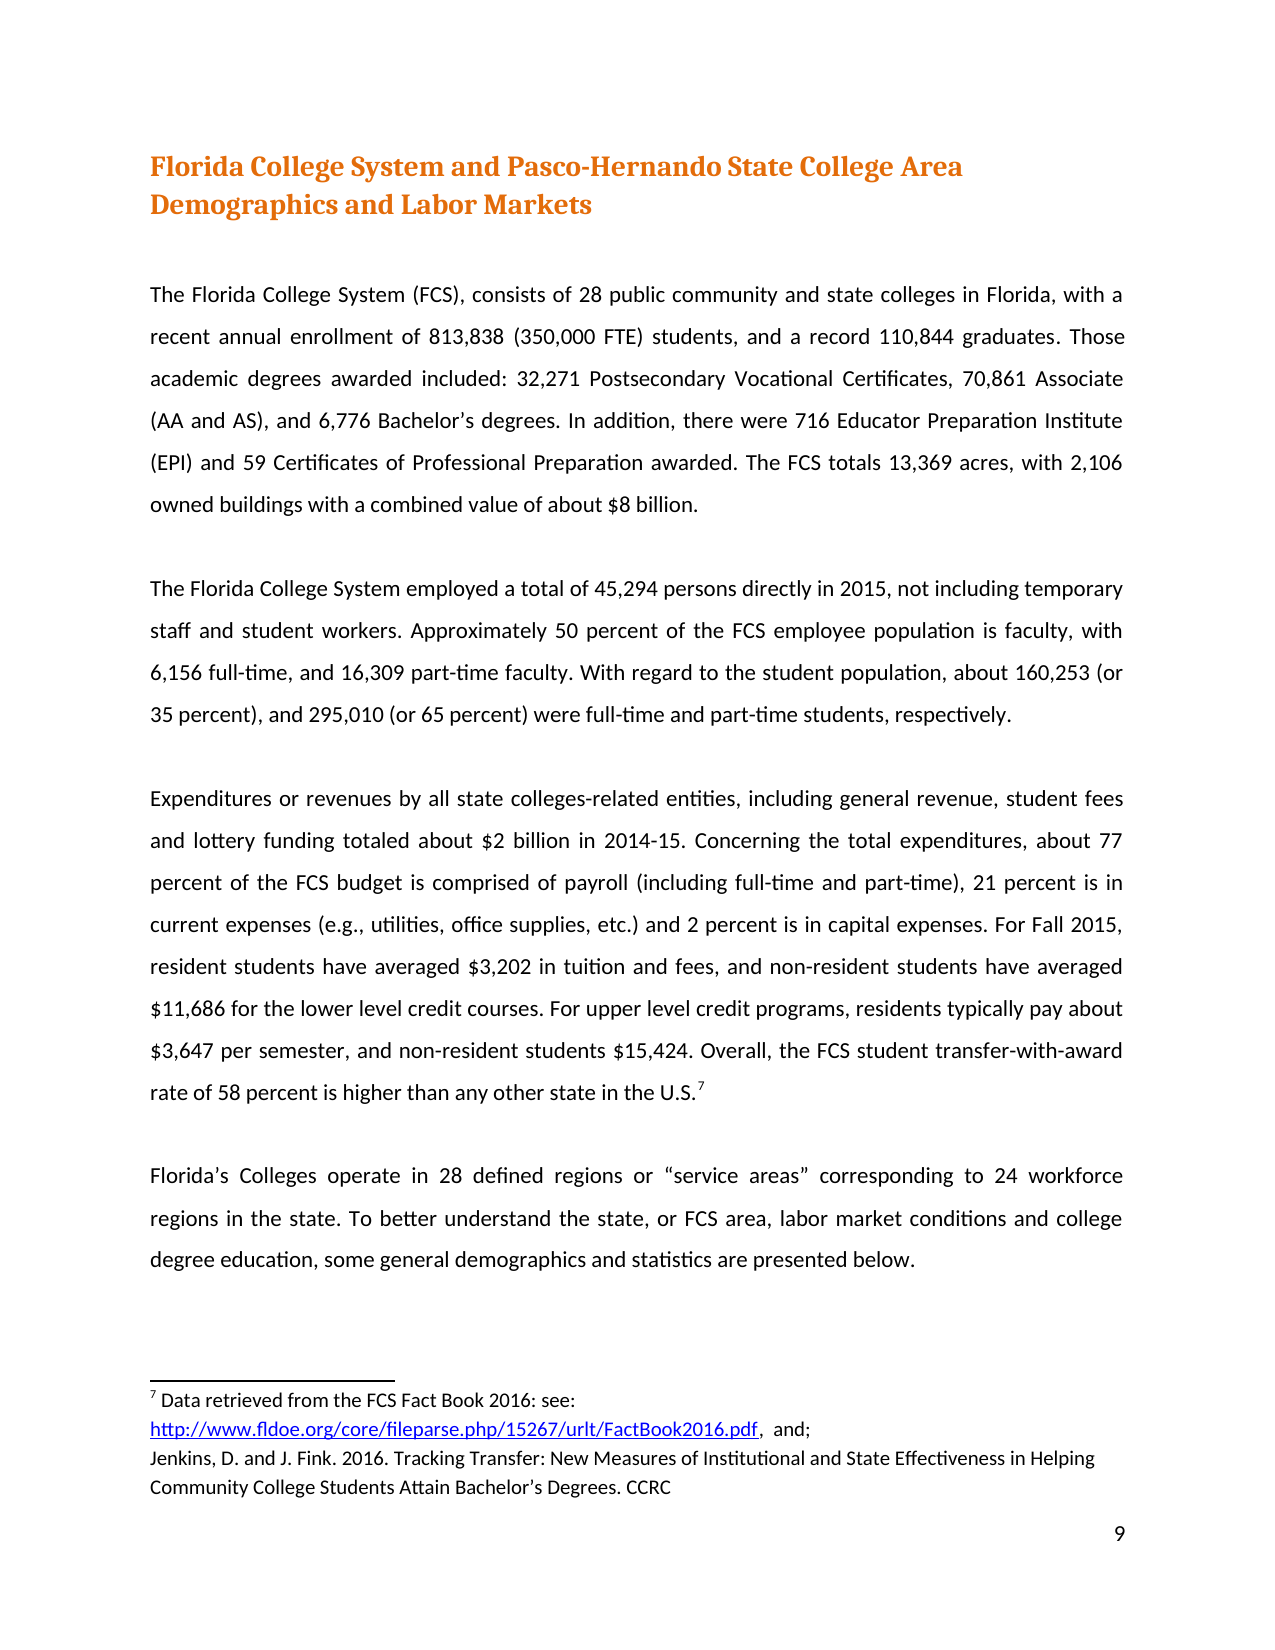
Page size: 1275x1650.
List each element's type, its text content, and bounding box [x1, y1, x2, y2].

text Florida’s Colleges operate in 28 defined regions or “service areas” corresponding to 24 workforce regions in the state. To better understand the state, or FCS area, labor market conditions and college degree education, some general demographics and statistics are presented below. [150, 1162, 1125, 1274]
subtitle Florida College System and Pasco-Hernando State College Area Demographics and Labor Markets [150, 150, 1125, 222]
text The Florida College System employed a total of 45,294 persons directly in 2015, not including temporary staff and student workers. Approximately 50 percent of the FCS employee population is faculty, with 6,156 full-time, and 16,309 part-time faculty. With regard to the student population, about 160,253 (or 35 percent), and 295,010 (or 65 percent) were full-time and part-time students, respectively. [150, 574, 1125, 728]
text Expenditures or revenues by all state colleges-related entities, including general revenue, student fees and lottery funding totaled about $2 billion in 2014-15. Concerning the total expenditures, about 77 percent of the FCS budget is comprised of payroll (including full-time and part-time), 21 percent is in current expenses (e.g., utilities, office supplies, etc.) and 2 percent is in capital expenses. For Fall 2015, resident students have averaged $3,202 in tuition and fees, and non-resident students have averaged $11,686 for the lower level credit courses. For upper level credit programs, residents typically pay about $3,647 per semester, and non-resident students $15,424. Overall, the FCS student transfer-with-award rate of 58 percent is higher than any other state in the U.S. [150, 784, 1125, 1106]
text The Florida College System (FCS), consists of 28 public community and state colleges in Florida, with a recent annual enrollment of 813,838 (350,000 FTE) students, and a record 110,844 graduates. Those academic degrees awarded included: 32,271 Postsecondary Vocational Certificates, 70,861 Associate (AA and AS), and 6,776 Bachelor’s degrees. In addition, there were 716 Educator Preparation Institute (EPI) and 59 Certificates of Professional Preparation awarded. The FCS totals 13,369 acres, with 2,106 owned buildings with a combined value of about $8 billion. [150, 280, 1125, 518]
